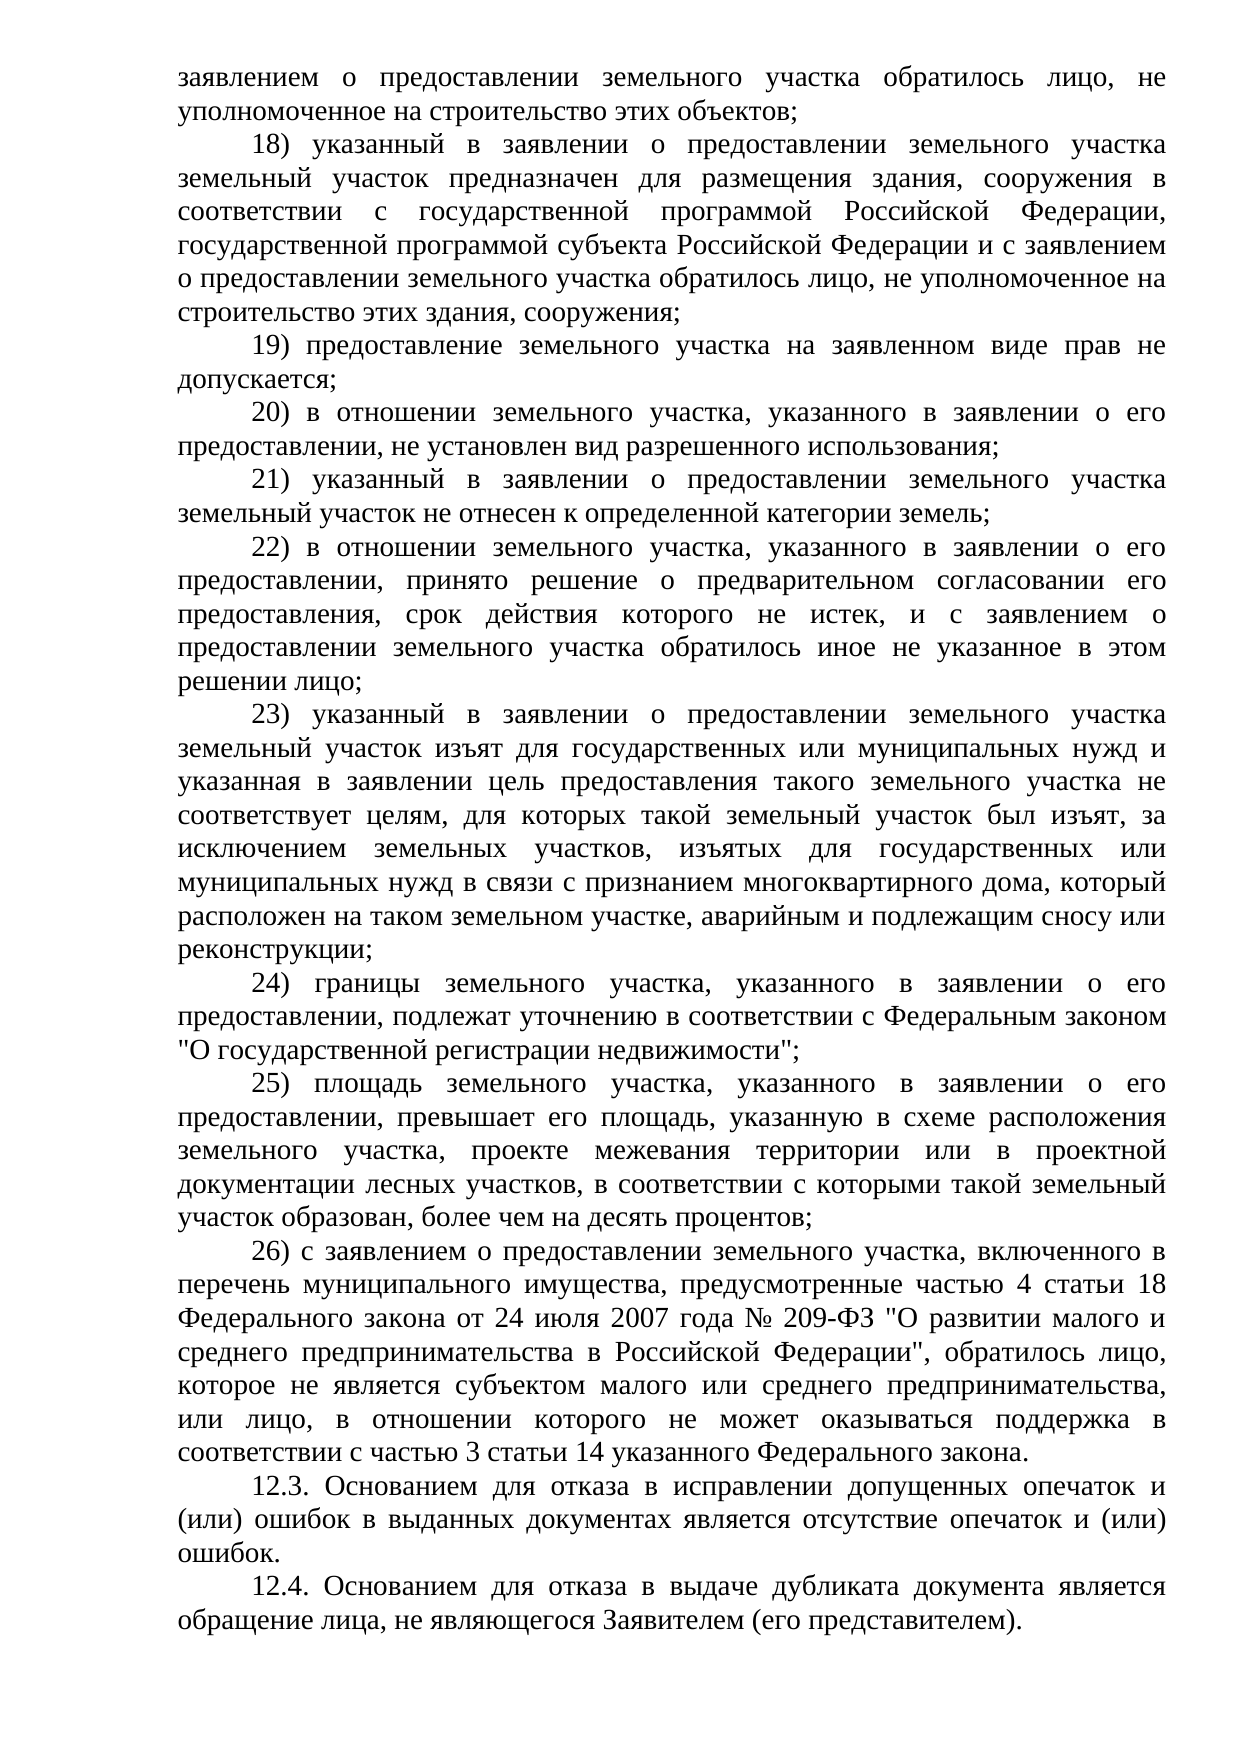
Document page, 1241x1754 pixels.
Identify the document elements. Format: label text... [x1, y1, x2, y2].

text 21) указанный в заявлении о предоставлении земельного участка земельный участок не отнесен к определенной категории земель; [177, 462, 1167, 529]
text 20) в отношении земельного участка, указанного в заявлении о его предоставлении, не установлен вид разрешенного использования; [177, 394, 1167, 462]
text 12.3. Основанием для отказа в исправлении допущенных опечаток и (или) ошибок в выданных документах является отсутствие опечаток и (или) ошибок. [177, 1468, 1167, 1568]
text 24) границы земельного участка, указанного в заявлении о его предоставлении, подлежат уточнению в соответствии с Федеральным законом "О государственной регистрации недвижимости"; [177, 965, 1167, 1065]
text 26) с заявлением о предоставлении земельного участка, включенного в перечень муниципального имущества, предусмотренные частью 4 статьи 18 Федерального закона от 24 июля 2007 года № 209-ФЗ "О развитии малого и среднего предпринимательства в Российской Федерации", обратилось лицо, которое не является субъектом малого или среднего предпринимательства, или лицо, в отношении которого не может оказываться поддержка в соответствии с частью 3 статьи 14 указанного Федерального закона. [177, 1233, 1167, 1468]
text 22) в отношении земельного участка, указанного в заявлении о его предоставлении, принято решение о предварительном согласовании его предоставления, срок действия которого не истек, и с заявлением о предоставлении земельного участка обратилось иное не указанное в этом решении лицо; [177, 529, 1167, 696]
text 19) предоставление земельного участка на заявленном виде прав не допускается; [177, 327, 1167, 394]
text 12.4. Основанием для отказа в выдаче дубликата документа является обращение лица, не являющегося Заявителем (его представителем). [177, 1568, 1167, 1636]
text 18) указанный в заявлении о предоставлении земельного участка земельный участок предназначен для размещения здания, сооружения в соответствии с государственной программой Российской Федерации, государственной программой субъекта Российской Федерации и с заявлением о предоставлении земельного участка обратилось лицо, не уполномоченное на строительство этих здания, сооружения; [177, 126, 1167, 327]
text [177, 59, 1167, 126]
text 25) площадь земельного участка, указанного в заявлении о его предоставлении, превышает его площадь, указанную в схеме расположения земельного участка, проекте межевания территории или в проектной документации лесных участков, в соответствии с которыми такой земельный участок образован, более чем на десять процентов; [177, 1065, 1167, 1233]
text 23) указанный в заявлении о предоставлении земельного участка земельный участок изъят для государственных или муниципальных нужд и указанная в заявлении цель предоставления такого земельного участка не соответствует целям, для которых такой земельный участок был изъят, за исключением земельных участков, изъятых для государственных или муниципальных нужд в связи с признанием многоквартирного дома, который расположен на таком земельном участке, аварийным и подлежащим сносу или реконструкции; [177, 696, 1167, 965]
